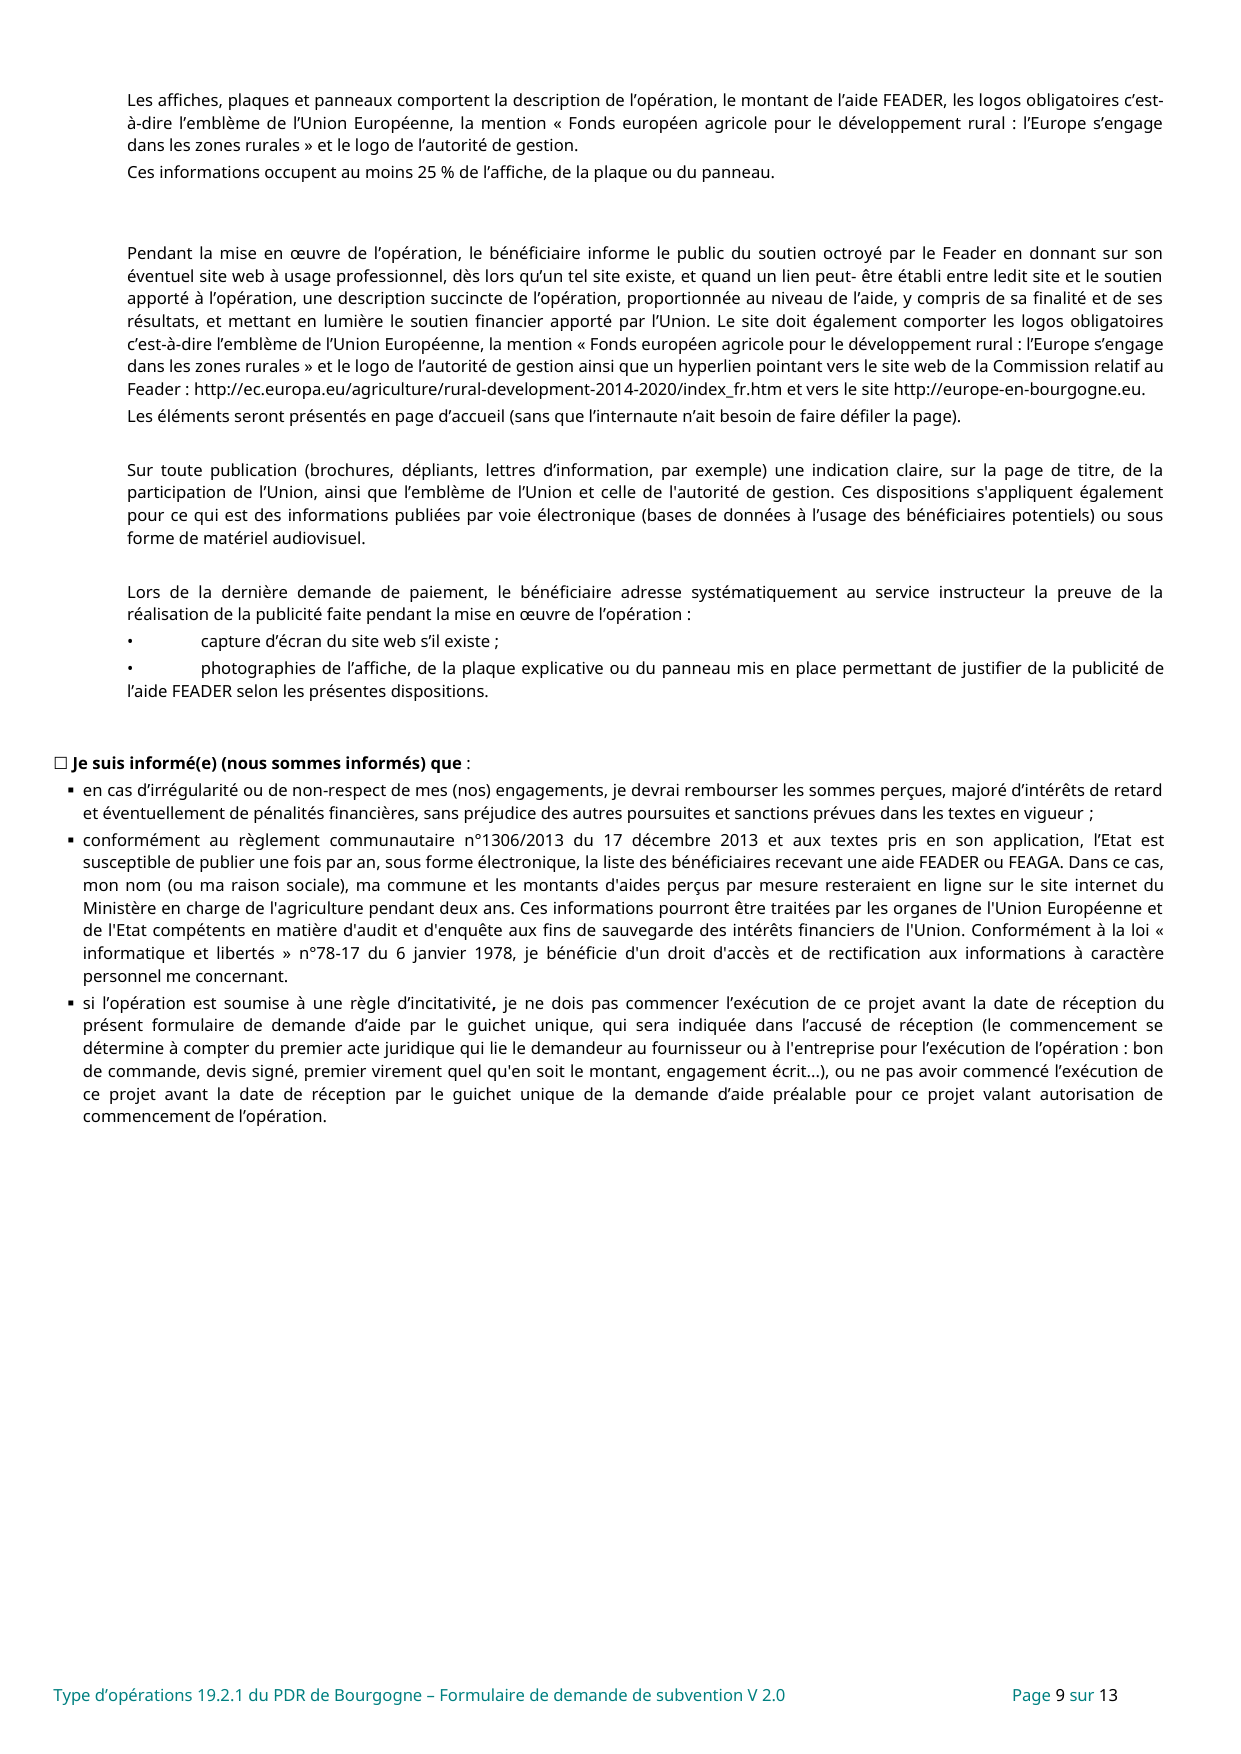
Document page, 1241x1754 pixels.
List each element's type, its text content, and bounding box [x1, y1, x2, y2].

list conformément au règlement communautaire n°1306/2013 du 17 décembre 2013 et aux textes pris en son application, l’Etat est susceptible de publier une fois par an, sous forme électronique, la liste des bénéficiaires recevant une aide FEADER ou FEAGA. Dans ce cas, mon nom (ou ma raison sociale), ma commune et les montants d'aides perçus par mesure resteraient en ligne sur le site internet du Ministère en charge de l'agriculture pendant deux ans. Ces informations pourront être traitées par les organes de l'Union Européenne et de l'Etat compétents en matière d'audit et d'enquête aux fins de sauvegarde des intérêts financiers de l'Union. Conformément à la loi « informatique et libertés » n°78-17 du 6 janvier 1978, je bénéficie d'un droit d'accès et de rectification aux informations à caractère personnel me concernant. [67, 828, 1165, 987]
text Les affiches, plaques et panneaux comportent la description de l’opération, le montant de l’aide FEADER, les logos obligatoires c’est-à-dire l’emblème de l’Union Européenne, la mention « Fonds européen agricole pour le développement rural : l’Europe s’engage dans les zones rurales » et le logo de l’autorité de gestion. [127, 89, 1165, 157]
text • photographies de l’affiche, de la plaque explicative ou du panneau mis en place permettant de justifier de la publicité de l’aide FEADER selon les présentes dispositions. [127, 657, 1165, 702]
text Lors de la dernière demande de paiement, le bénéficiaire adresse systématiquement au service instructeur la preuve de la réalisation de la publicité faite pendant la mise en œuvre de l’opération : [127, 580, 1165, 626]
text Les éléments seront présentés en page d’accueil (sans que l’internaute n’ait besoin de faire défiler la page). [127, 405, 1165, 427]
text Ces informations occupent au moins 25 % de l’affiche, de la plaque ou du panneau. [127, 161, 1165, 184]
list en cas d’irrégularité ou de non-respect de mes (nos) engagements, je devrai rembourser les sommes perçues, majoré d’intérêts de retard et éventuellement de pénalités financières, sans préjudice des autres poursuites et sanctions prévues dans les textes en vigueur ; [67, 779, 1165, 824]
text Pendant la mise en œuvre de l’opération, le bénéficiaire informe le public du soutien octroyé par le Feader en donnant sur son éventuel site web à usage professionnel, dès lors qu’un tel site existe, et quand un lien peut- être établi entre ledit site et le soutien apporté à l’opération, une description succincte de l’opération, proportionnée au niveau de l’aide, y compris de sa finalité et de ses résultats, et mettant en lumière le soutien financier apporté par l’Union. Le site doit également comporter les logos obligatoires c’est-à-dire l’emblème de l’Union Européenne, la mention « Fonds européen agricole pour le développement rural : l’Europe s’engage dans les zones rurales » et le logo de l’autorité de gestion ainsi que un hyperlien pointant vers le site web de la Commission relatif au Feader : http://ec.europa.eu/agriculture/rural-development-2014-2020/index_fr.htm et vers le site http://europe-en-bourgogne.eu. [127, 242, 1165, 401]
list si l’opération est soumise à une règle d’incitativité, je ne dois pas commencer l’exécution de ce projet avant la date de réception du présent formulaire de demande d’aide par le guichet unique, qui sera indiquée dans l’accusé de réception (le commencement se détermine à compter du premier acte juridique qui lie le demandeur au fournisseur ou à l'entreprise pour l’exécution de l’opération : bon de commande, devis signé, premier virement quel qu'en soit le montant, engagement écrit...), ou ne pas avoir commencé l’exécution de ce projet avant la date de réception par le guichet unique de la demande d’aide préalable pour ce projet valant autorisation de commencement de l’opération. [67, 991, 1165, 1128]
text • capture d’écran du site web s’il existe ; [127, 630, 1165, 653]
text Sur toute publication (brochures, dépliants, lettres d’information, par exemple) une indication claire, sur la page de titre, de la participation de l’Union, ainsi que l’emblème de l’Union et celle de l'autorité de gestion. Ces dispositions s'appliquent également pour ce qui est des informations publiées par voie électronique (bases de données à l’usage des bénéficiaires potentiels) ou sous forme de matériel audiovisuel. [127, 458, 1165, 549]
text Je suis informé(e) (nous sommes informés) que : [53, 752, 1165, 774]
